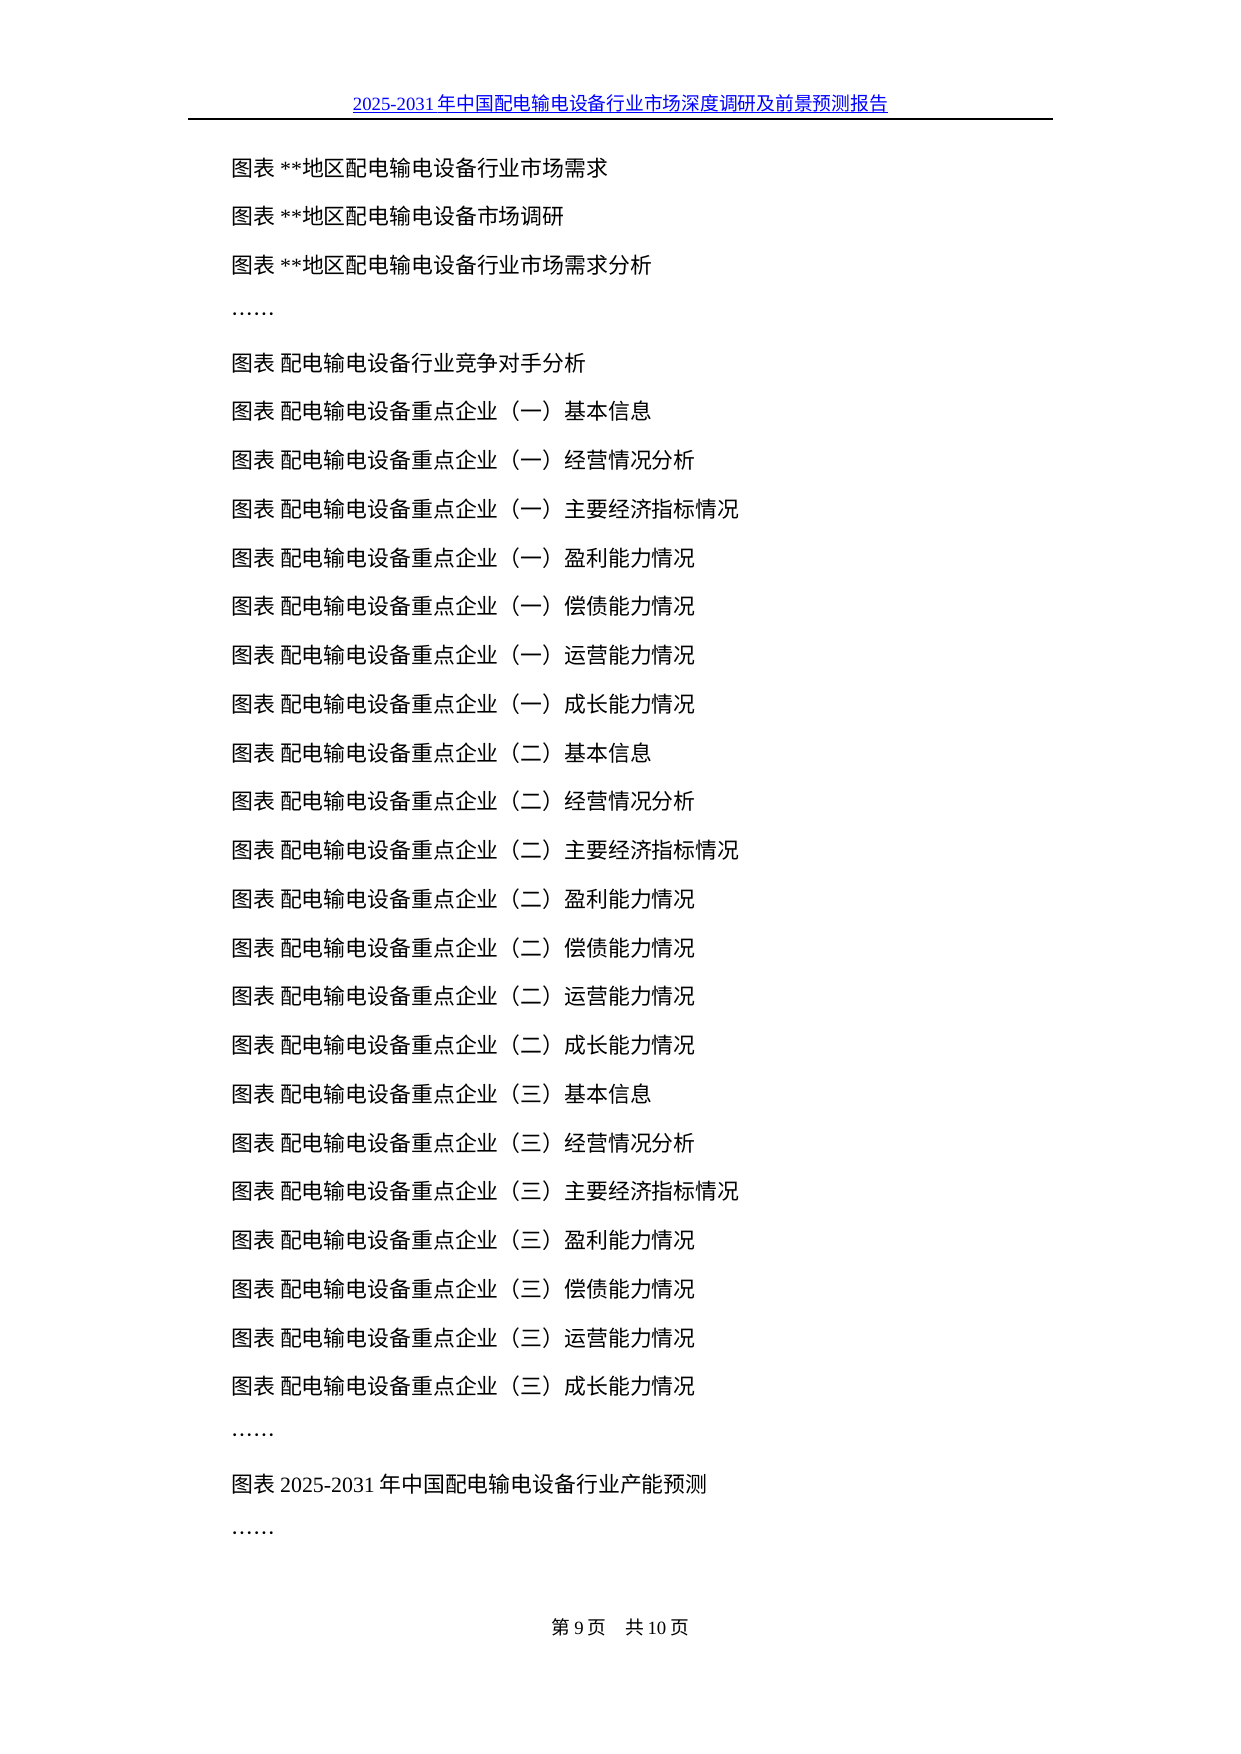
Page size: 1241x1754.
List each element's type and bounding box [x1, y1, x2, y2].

text [187, 150, 1053, 1548]
